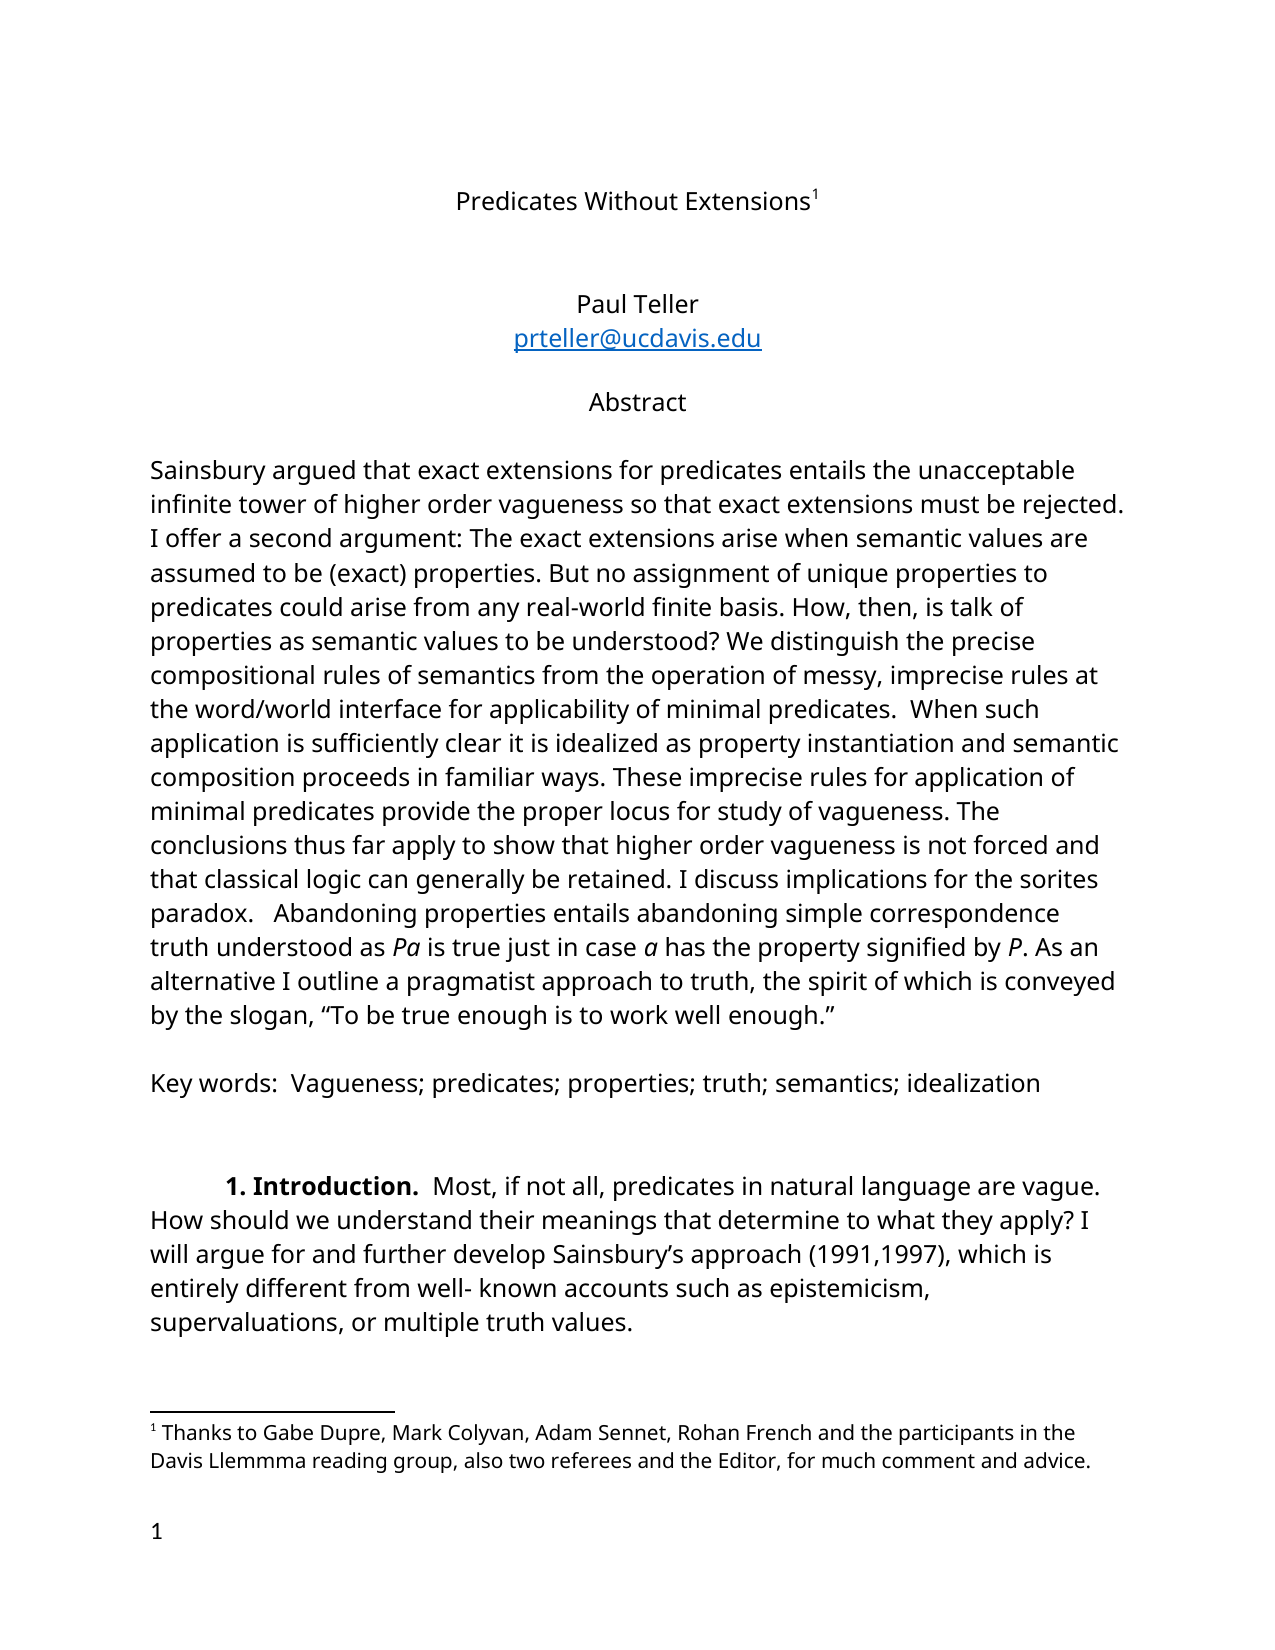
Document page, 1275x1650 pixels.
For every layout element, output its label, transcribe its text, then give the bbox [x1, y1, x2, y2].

text 1. Introduction. Most, if not all, predicates in natural language are vague. How should we understand their meanings that determine to what they apply? I will argue for and further develop Sainsbury’s approach (1991,1997), which is entirely different from well- known accounts such as epistemicism, supervaluations, or multiple truth values. [150, 1168, 1125, 1339]
text Predicates Without Extensions [150, 184, 1125, 218]
text prteller@ucdavis.edu [150, 320, 1125, 385]
text Paul Teller [150, 286, 1125, 320]
text Key words: Vagueness; predicates; properties; truth; semantics; idealization [150, 1066, 1125, 1100]
text Sainsbury argued that exact extensions for predicates entails the unacceptable infinite tower of higher order vagueness so that exact extensions must be rejected. I offer a second argument: The exact extensions arise when semantic values are assumed to be (exact) properties. But no assignment of unique properties to predicates could arise from any real-world finite basis. How, then, is talk of properties as semantic values to be understood? We distinguish the precise compositional rules of semantics from the operation of messy, imprecise rules at the word/world interface for applicability of minimal predicates. When such application is sufficiently clear it is idealized as property instantiation and semantic composition proceeds in familiar ways. These imprecise rules for application of minimal predicates provide the proper locus for study of vagueness. The conclusions thus far apply to show that higher order vagueness is not forced and that classical logic can generally be retained. I discuss implications for the sorites paradox. Abandoning properties entails abandoning simple correspondence truth understood as Pa is true just in case a has the property signified by P. As an alternative I outline a pragmatist approach to truth, the spirit of which is conveyed by the slogan, “To be true enough is to work well enough.” [150, 453, 1125, 1032]
text Abstract [150, 385, 1125, 419]
